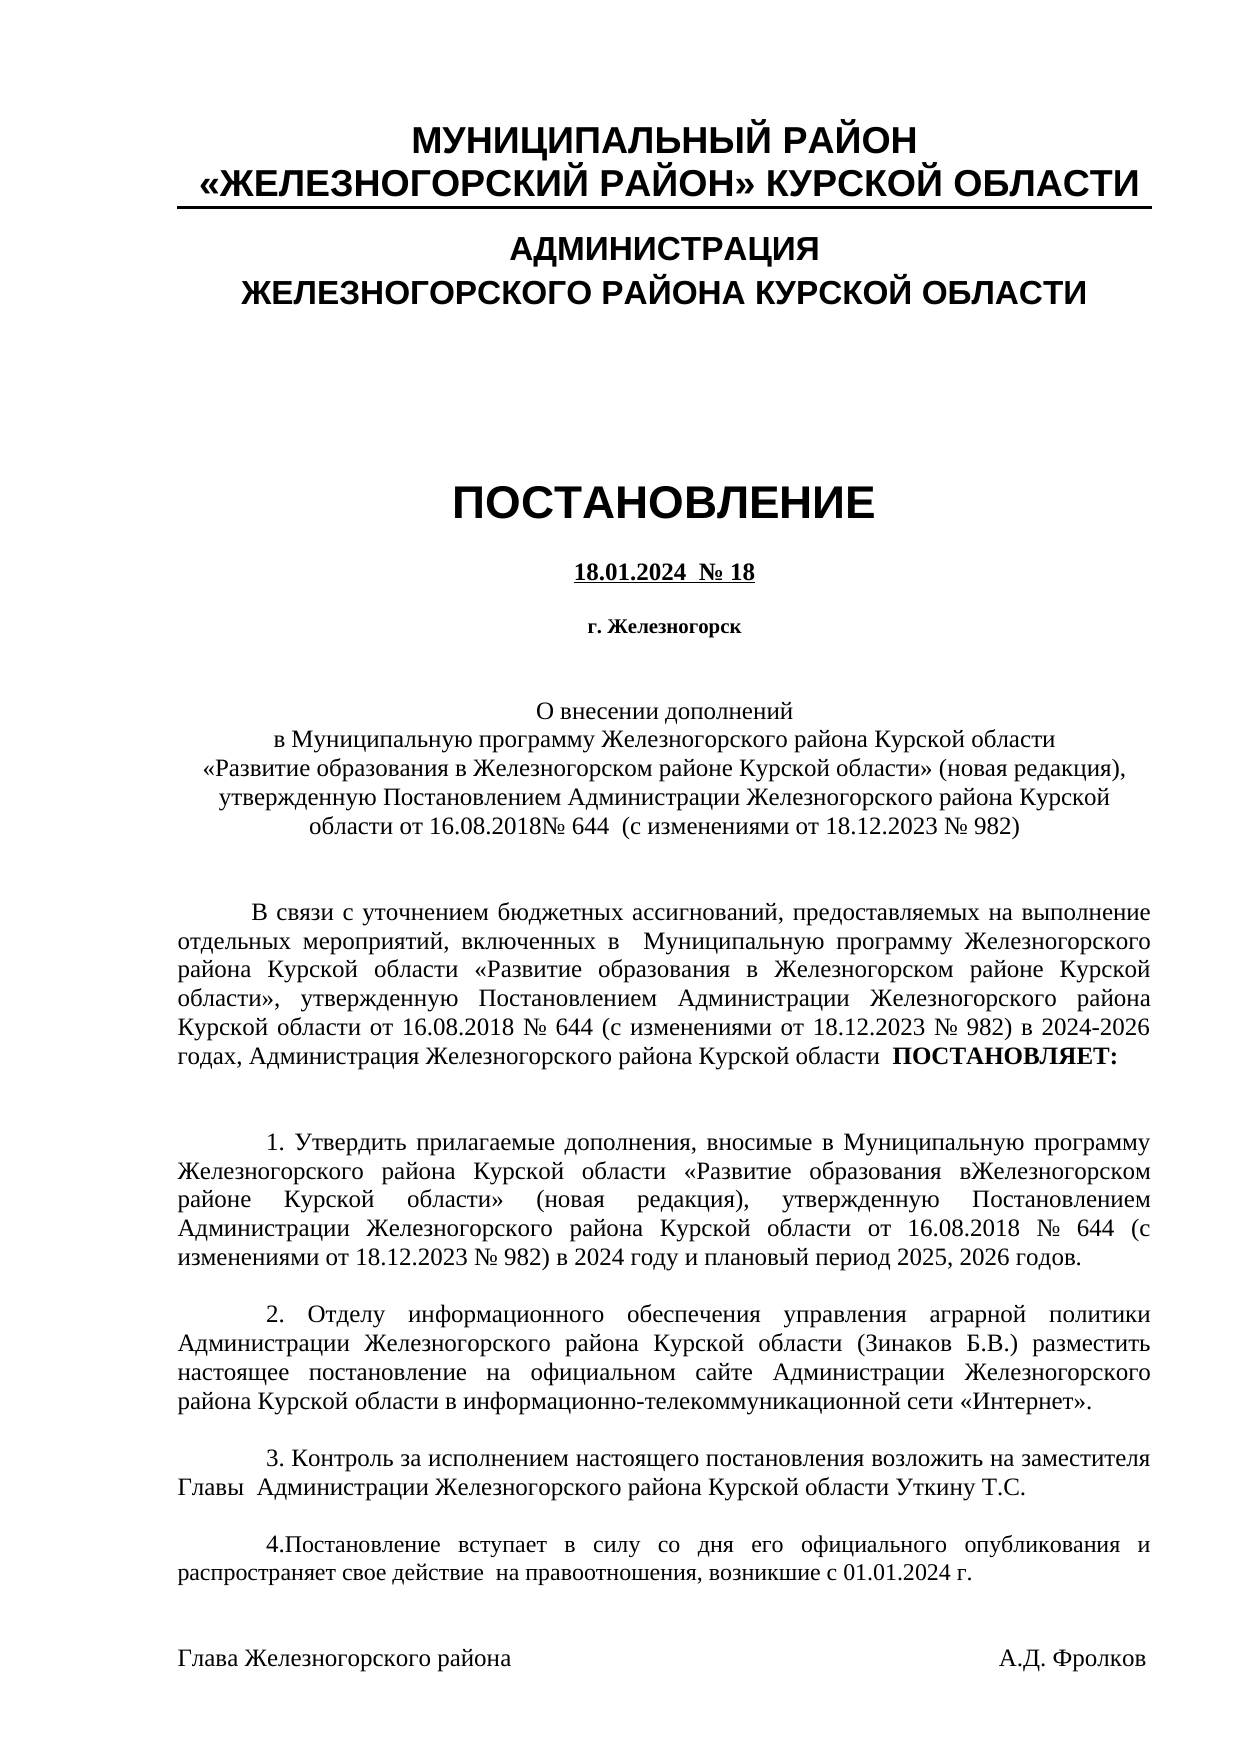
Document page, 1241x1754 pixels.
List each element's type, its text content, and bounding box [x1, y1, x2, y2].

text АДМИНИСТРАЦИЯ [177, 229, 1152, 267]
text О внесении дополнений [177, 696, 1152, 724]
text г. Железногорск [177, 614, 1152, 638]
text В связи с уточнением бюджетных ассигнований, предоставляемых на выполнение отдельных мероприятий, включенных в Муниципальную программу Железногорского района Курской области «Развитие образования в Железногорском районе Курской области», утвержденную Постановлением Администрации Железногорского района Курской области от 16.08.2018 № 644 (с изменениями от 18.12.2023 № 982) в 2024-2026 годах, Администрация Железногорского района Курской области ПОСТАНОВЛЯЕТ: [177, 897, 1152, 1069]
text 1. Утвердить прилагаемые дополнения, вносимые в Муниципальную программу Железногорского района Курской области «Развитие образования вЖелезногорском районе Курской области» (новая редакция), утвержденную Постановлением Администрации Железногорского района Курской области от 16.08.2018 № 644 (с изменениями от 18.12.2023 № 982) в 2024 году и плановый период 2025, 2026 годов. [177, 1127, 1152, 1271]
text «Развитие образования в Железногорском районе Курской области» (новая редакция), утвержденную Постановлением Администрации Железногорского района Курской области от 16.08.2018№ 644 (с изменениями от 18.12.2023 № 982) [177, 753, 1152, 839]
text «ЖЕЛЕЗНОГОРСКИЙ РАЙОН» КУРСКОЙ ОБЛАСТИ [177, 161, 1152, 206]
text ЖЕЛЕЗНОГОРСКОГО РАЙОНА КУРСКОЙ ОБЛАСТИ [177, 273, 1152, 311]
text в Муниципальную программу Железногорского района Курской области [177, 724, 1152, 753]
text МУНИЦИПАЛЬНЫЙ РАЙОН [177, 118, 1152, 161]
text Глава Железногорского района А.Д. Фролков [177, 1643, 1152, 1672]
text 4.Постановление вступает в силу со дня его официального опубликования и распространяет свое действие на правоотношения, возникшие с 01.01.2024 г. [177, 1529, 1152, 1586]
text 2. Отделу информационного обеспечения управления аграрной политики Администрации Железногорского района Курской области (Зинаков Б.В.) разместить настоящее постановление на официальном сайте Администрации Железногорского района Курской области в информационно-телекоммуникационной сети «Интернет». [177, 1299, 1152, 1414]
text ПОСТАНОВЛЕНИЕ [177, 475, 1152, 528]
text 3. Контроль за исполнением настоящего постановления возложить на заместителя Главы Администрации Железногорского района Курской области Уткину Т.С. [177, 1443, 1152, 1501]
text 18.01.2024 № 18 [177, 557, 1152, 586]
